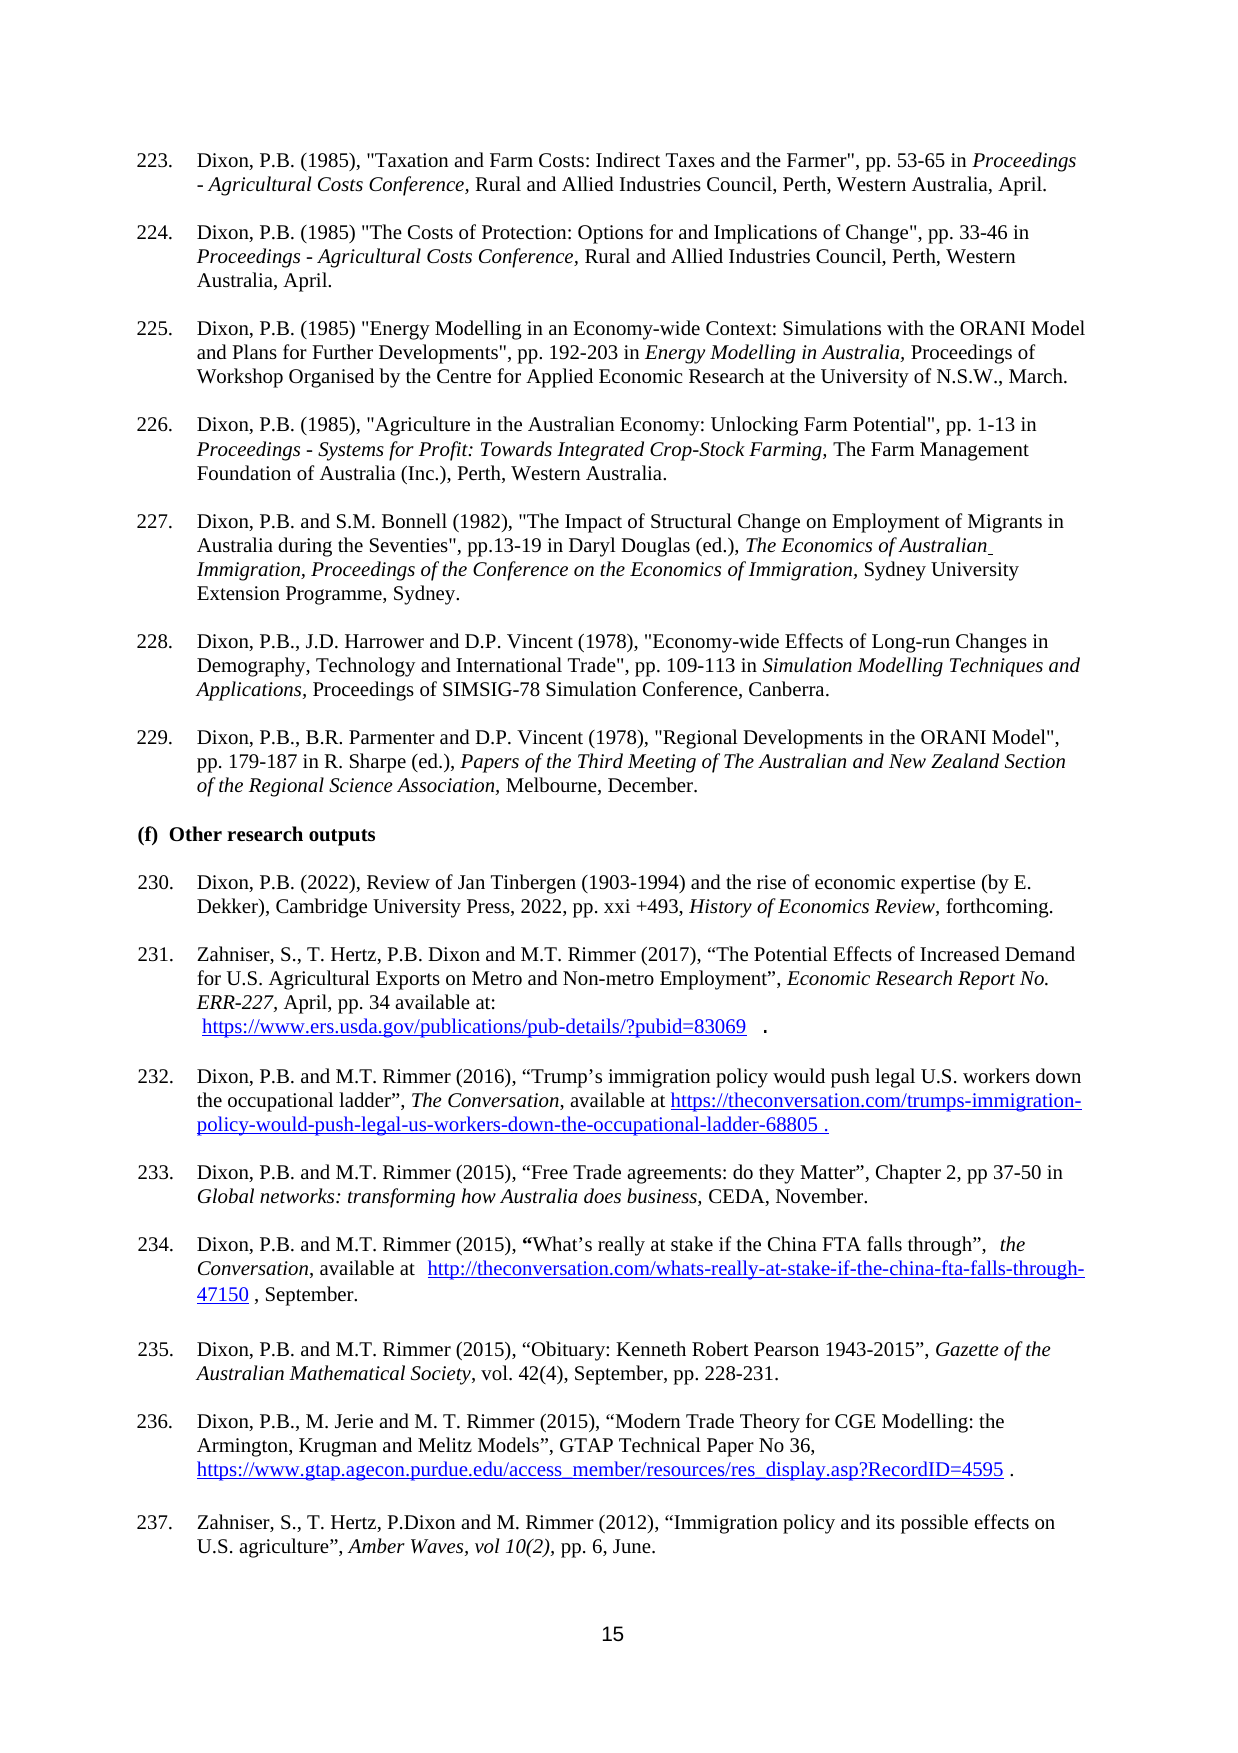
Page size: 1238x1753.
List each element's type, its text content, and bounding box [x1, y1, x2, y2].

text https://www.ers.usda.gov/publications/pub-details/?pubid=83069 . [197, 1014, 1087, 1040]
list Dixon, P.B. and S.M. Bonnell (1982), "The Impact of Structural Change on Employment of Migrants in Australia during the Seventies", pp.13-19 in Daryl Douglas (ed.), The Economics of Australian Immigration, Proceedings of the Conference on the Economics of Immigration, Sydney University Extension Programme, Sydney. [136, 509, 1087, 605]
list Zahniser, S., T. Hertz, P.Dixon and M. Rimmer (2012), “Immigration policy and its possible effects on U.S. agriculture”, Amber Waves, vol 10(2), pp. 6, June. [136, 1509, 1087, 1558]
list Dixon, P.B. and M.T. Rimmer (2016), “Trump’s immigration policy would push legal U.S. workers down the occupational ladder”, The Conversation, available at https://theconversation.com/trumps-immigration-policy-would-push-legal-us-workers-down-the-occupational-ladder-68805 . [137, 1064, 1087, 1136]
list Dixon, P.B. (1985) "Energy Modelling in an Economy-wide Context: Simulations with the ORANI Model and Plans for Further Developments", pp. 192-203 in Energy Modelling in Australia, Proceedings of Workshop Organised by the Centre for Applied Economic Research at the University of N.S.W., March. [136, 316, 1087, 388]
list Dixon, P.B. (1985), "Taxation and Farm Costs: Indirect Taxes and the Farmer", pp. 53-65 in Proceedings - Agricultural Costs Conference, Rural and Allied Industries Council, Perth, Western Australia, April. [136, 148, 1087, 196]
list Dixon, P.B. (1985), "Agriculture in the Australian Economy: Unlocking Farm Potential", pp. 1-13 in Proceedings - Systems for Profit: Towards Integrated Crop-Stock Farming, The Farm Management Foundation of Australia (Inc.), Perth, Western Australia. [136, 412, 1087, 484]
list (f) Other research outputs [137, 821, 1087, 846]
list Dixon, P.B. (1985) "The Costs of Protection: Options for and Implications of Change", pp. 33-46 in Proceedings - Agricultural Costs Conference, Rural and Allied Industries Council, Perth, Western Australia, April. [136, 220, 1087, 292]
list Dixon, P.B., B.R. Parmenter and D.P. Vincent (1978), "Regional Developments in the ORANI Model", pp. 179-187 in R. Sharpe (ed.), Papers of the Third Meeting of The Australian and New Zealand Section of the Regional Science Association, Melbourne, December. [136, 725, 1087, 797]
list Dixon, P.B., J.D. Harrower and D.P. Vincent (1978), "Economy-wide Effects of Long-run Changes in Demography, Technology and International Trade", pp. 109-113 in Simulation Modelling Techniques and Applications, Proceedings of SIMSIG-78 Simulation Conference, Canberra. [136, 629, 1087, 701]
list Dixon, P.B., M. Jerie and M. T. Rimmer (2015), “Modern Trade Theory for CGE Modelling: the Armington, Krugman and Melitz Models”, GTAP Technical Paper No 36, https://www.gtap.agecon.purdue.edu/access_member/resources/res_display.asp?RecordID=4595 . [136, 1409, 1087, 1481]
list Dixon, P.B. and M.T. Rimmer (2015), “What’s really at stake if the China FTA falls through”, the Conversation, available at http://theconversation.com/whats-really-at-stake-if-the-china-fta-falls-through-47150 , September. [137, 1232, 1087, 1308]
list Dixon, P.B. and M.T. Rimmer (2015), “Free Trade agreements: do they Matter”, Chapter 2, pp 37-50 in Global networks: transforming how Australia does business, CEDA, November. [137, 1160, 1087, 1208]
list Dixon, P.B. (2022), Review of Jan Tinbergen (1903-1994) and the rise of economic expertise (by E. Dekker), Cambridge University Press, 2022, pp. xxi +493, History of Economics Review, forthcoming. [137, 869, 1087, 918]
list Zahniser, S., T. Hertz, P.B. Dixon and M.T. Rimmer (2017), “The Potential Effects of Increased Demand for U.S. Agricultural Exports on Metro and Non-metro Employment”, Economic Research Report No. ERR-227, April, pp. 34 available at: [137, 942, 1087, 1014]
list Dixon, P.B. and M.T. Rimmer (2015), “Obituary: Kenneth Robert Pearson 1943-2015”, Gazette of the Australian Mathematical Society, vol. 42(4), September, pp. 228-231. [137, 1336, 1087, 1384]
